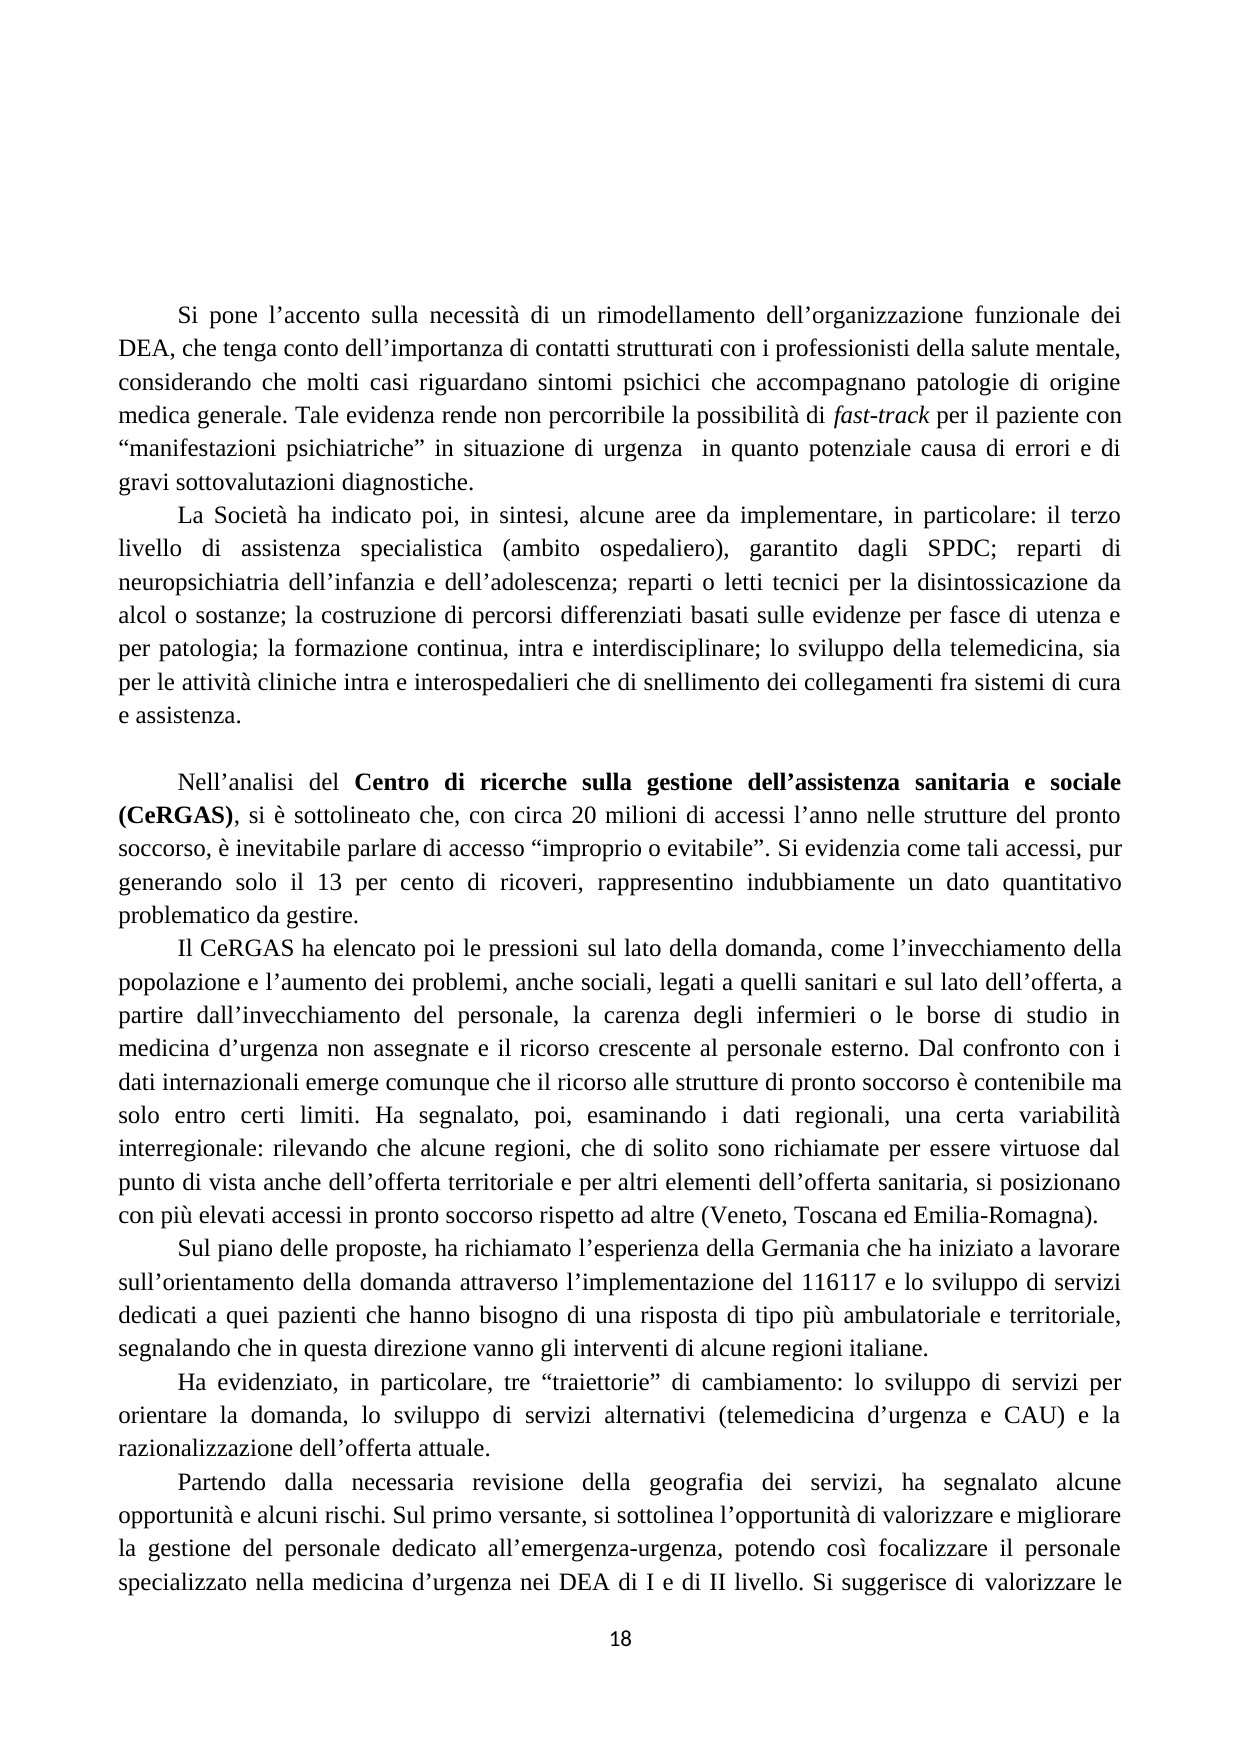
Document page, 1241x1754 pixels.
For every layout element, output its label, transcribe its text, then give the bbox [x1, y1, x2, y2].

text La Società ha indicato poi, in sintesi, alcune aree da implementare, in particolare: il terzo livello di assistenza specialistica (ambito ospedaliero), garantito dagli SPDC; reparti di neuropsichiatria dell’infanzia e dell’adolescenza; reparti o letti tecnici per la disintossicazione da alcol o sostanze; la costruzione di percorsi differenziati basati sulle evidenze per fasce di utenza e per patologia; la formazione continua, intra e interdisciplinare; lo sviluppo della telemedicina, sia per le attività cliniche intra e interospedalieri che di snellimento dei collegamenti fra sistemi di cura e assistenza. [118, 495, 1122, 729]
text Ha evidenziato, in particolare, tre “traiettorie” di cambiamento: lo sviluppo di servizi per orientare la domanda, lo sviluppo di servizi alternativi (telemedicina d’urgenza e CAU) e la razionalizzazione dell’offerta attuale. [118, 1362, 1122, 1462]
text Si pone l’accento sulla necessità di un rimodellamento dell’organizzazione funzionale dei DEA, che tenga conto dell’importanza di contatti strutturati con i professionisti della salute mentale, considerando che molti casi riguardano sintomi psichici che accompagnano patologie di origine medica generale. Tale evidenza rende non percorribile la possibilità di fast-track per il paziente con “manifestazioni psichiatriche” in situazione di urgenza in quanto potenziale causa di errori e di gravi sottovalutazioni diagnostiche. [118, 295, 1122, 495]
text Il CeRGAS ha elencato poi le pressioni sul lato della domanda, come l’invecchiamento della popolazione e l’aumento dei problemi, anche sociali, legati a quelli sanitari e sul lato dell’offerta, a partire dall’invecchiamento del personale, la carenza degli infermieri o le borse di studio in medicina d’urgenza non assegnate e il ricorso crescente al personale esterno. Dal confronto con i dati internazionali emerge comunque che il ricorso alle strutture di pronto soccorso è contenibile ma solo entro certi limiti. Ha segnalato, poi, esaminando i dati regionali, una certa variabilità interregionale: rilevando che alcune regioni, che di solito sono richiamate per essere virtuose dal punto di vista anche dell’offerta territoriale e per altri elementi dell’offerta sanitaria, si posizionano con più elevati accessi in pronto soccorso rispetto ad altre (Veneto, Toscana ed Emilia-Romagna). [118, 929, 1122, 1229]
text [118, 1462, 1122, 1595]
text Sul piano delle proposte, ha richiamato l’esperienza della Germania che ha iniziato a lavorare sull’orientamento della domanda attraverso l’implementazione del 116117 e lo sviluppo di servizi dedicati a quei pazienti che hanno bisogno di una risposta di tipo più ambulatoriale e territoriale, segnalando che in questa direzione vanno gli interventi di alcune regioni italiane. [118, 1229, 1122, 1362]
text Nell’analisi del Centro di ricerche sulla gestione dell’assistenza sanitaria e sociale (CeRGAS), si è sottolineato che, con circa 20 milioni di accessi l’anno nelle strutture del pronto soccorso, è inevitabile parlare di accesso “improprio o evitabile”. Si evidenzia come tali accessi, pur generando solo il 13 per cento di ricoveri, rappresentino indubbiamente un dato quantitativo problematico da gestire. [118, 762, 1122, 929]
